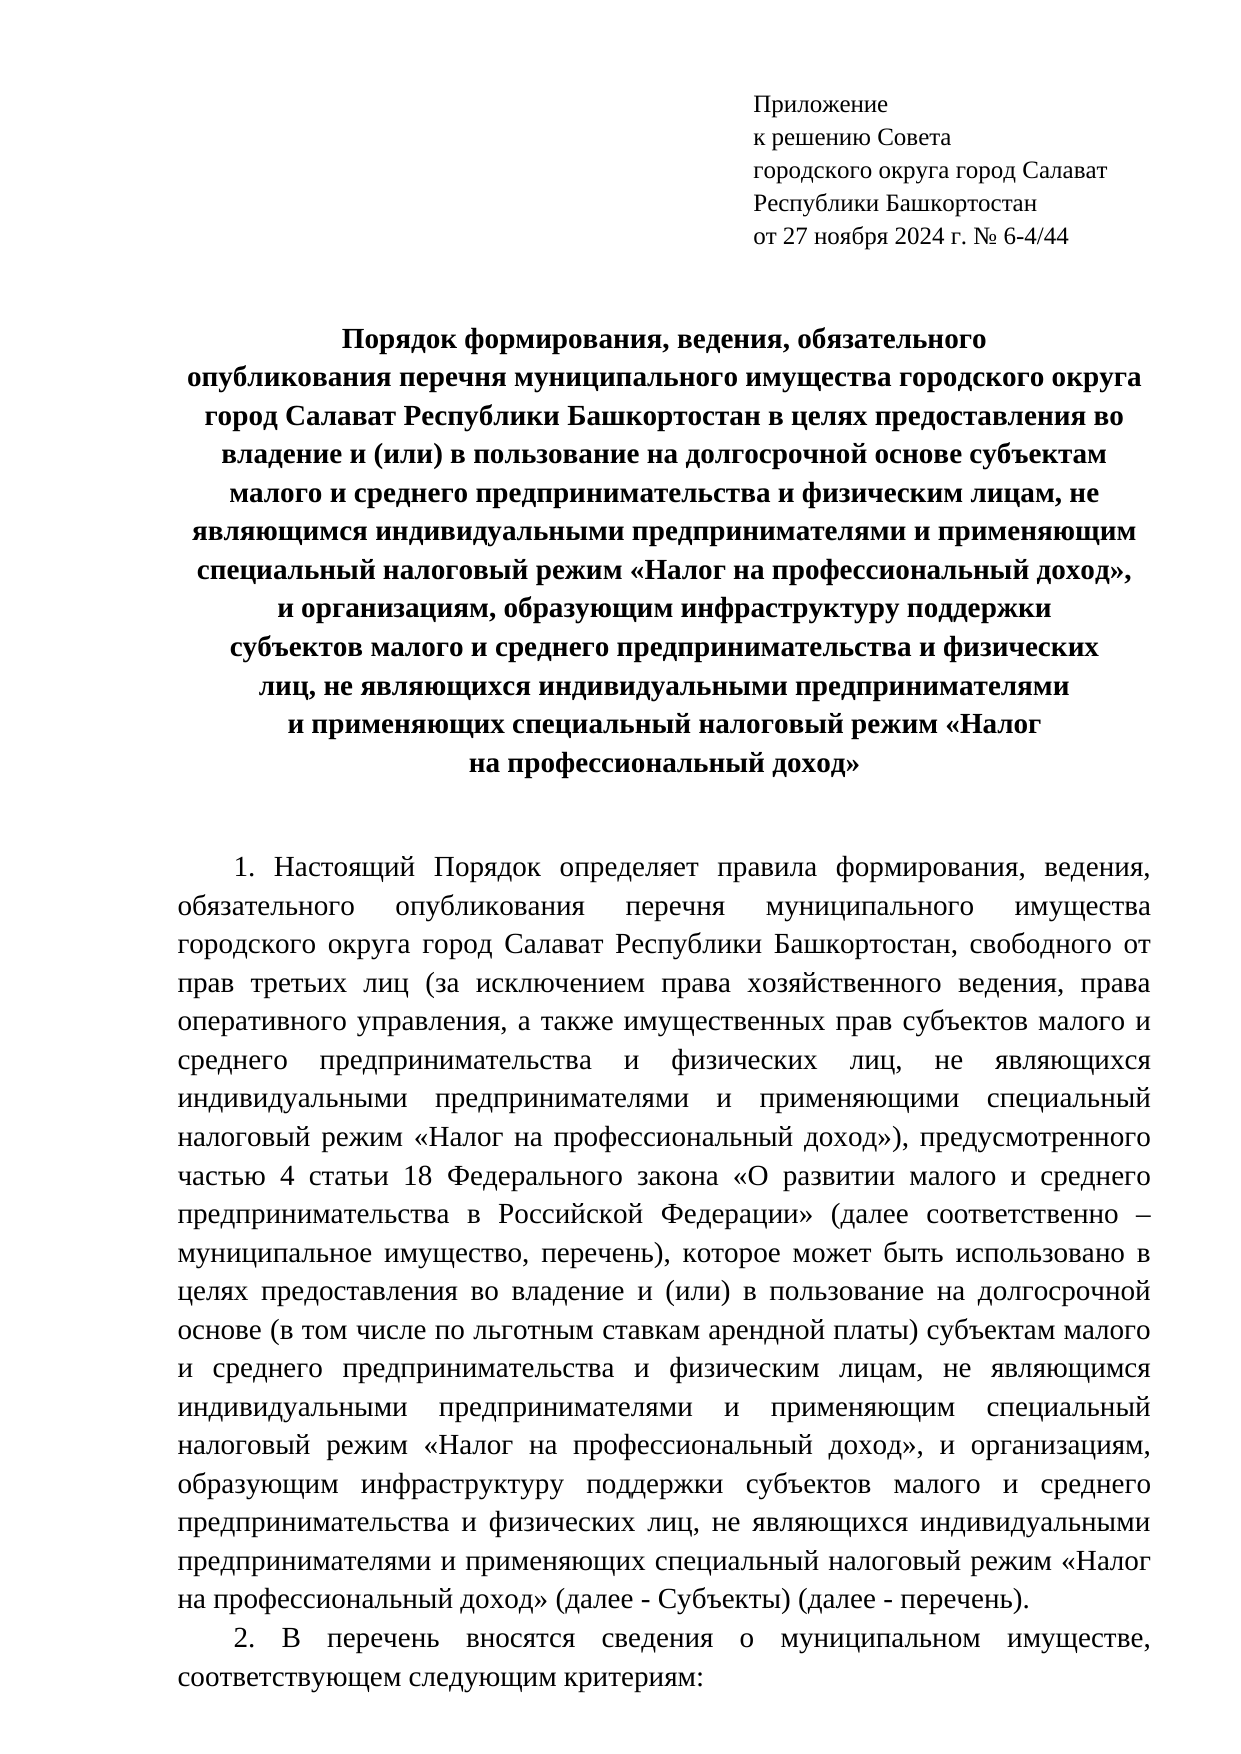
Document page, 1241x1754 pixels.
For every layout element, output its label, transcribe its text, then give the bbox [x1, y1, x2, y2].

text к решению Совета [295, 122, 1152, 150]
title субъектов малого и среднего предпринимательства и физических [177, 629, 1152, 663]
title Порядок формирования, ведения, обязательного [177, 321, 1152, 354]
text от 27 ноября 2024 г. № 6-4/44 [295, 221, 1152, 249]
title опубликования перечня муниципального имущества городского округа город Салават Республики Башкортостан в целях предоставления во владение и (или) в пользование на долгосрочной основе субъектам малого и среднего предпринимательства и физическим лицам, не являющимся индивидуальными предпринимателями и применяющим специальный налоговый режим «Налог на профессиональный доход», [177, 359, 1152, 586]
text 2. В перечень вносятся сведения о муниципальном имуществе, соответствующем следующим критериям: [177, 1620, 1152, 1692]
title на профессиональный доход» [177, 745, 1152, 778]
text Приложение [295, 89, 1152, 117]
text 1. Настоящий Порядок определяет правила формирования, ведения, обязательного опубликования перечня муниципального имущества городского округа город Салават Республики Башкортостан, свободного от прав третьих лиц (за исключением права хозяйственного ведения, права оперативного управления, а также имущественных прав субъектов малого и среднего предпринимательства и физических лиц, не являющихся индивидуальными предпринимателями и применяющими специальный налоговый режим «Налог на профессиональный доход»), предусмотренного частью 4 статьи 18 Федерального закона «О развитии малого и среднего предпринимательства в Российской Федерации» (далее соответственно – муниципальное имущество, перечень), которое может быть использовано в целях предоставления во владение и (или) в пользование на долгосрочной основе (в том числе по льготным ставкам арендной платы) субъектам малого и среднего предпринимательства и физическим лицам, не являющимся индивидуальными предпринимателями и применяющим специальный налоговый режим «Налог на профессиональный доход», и организациям, образующим инфраструктуру поддержки субъектов малого и среднего предпринимательства и физических лиц, не являющихся индивидуальными предпринимателями и применяющих специальный налоговый режим «Налог на профессиональный доход» (далее - Субъекты) (далее - перечень). [177, 849, 1152, 1615]
text городского округа город Салават [295, 155, 1152, 183]
title и применяющих специальный налоговый режим «Налог [177, 706, 1152, 740]
title лиц, не являющихся индивидуальными предпринимателями [177, 668, 1152, 701]
text Республики Башкортостан [295, 188, 1152, 216]
title и организациям, образующим инфраструктуру поддержки [177, 591, 1152, 624]
